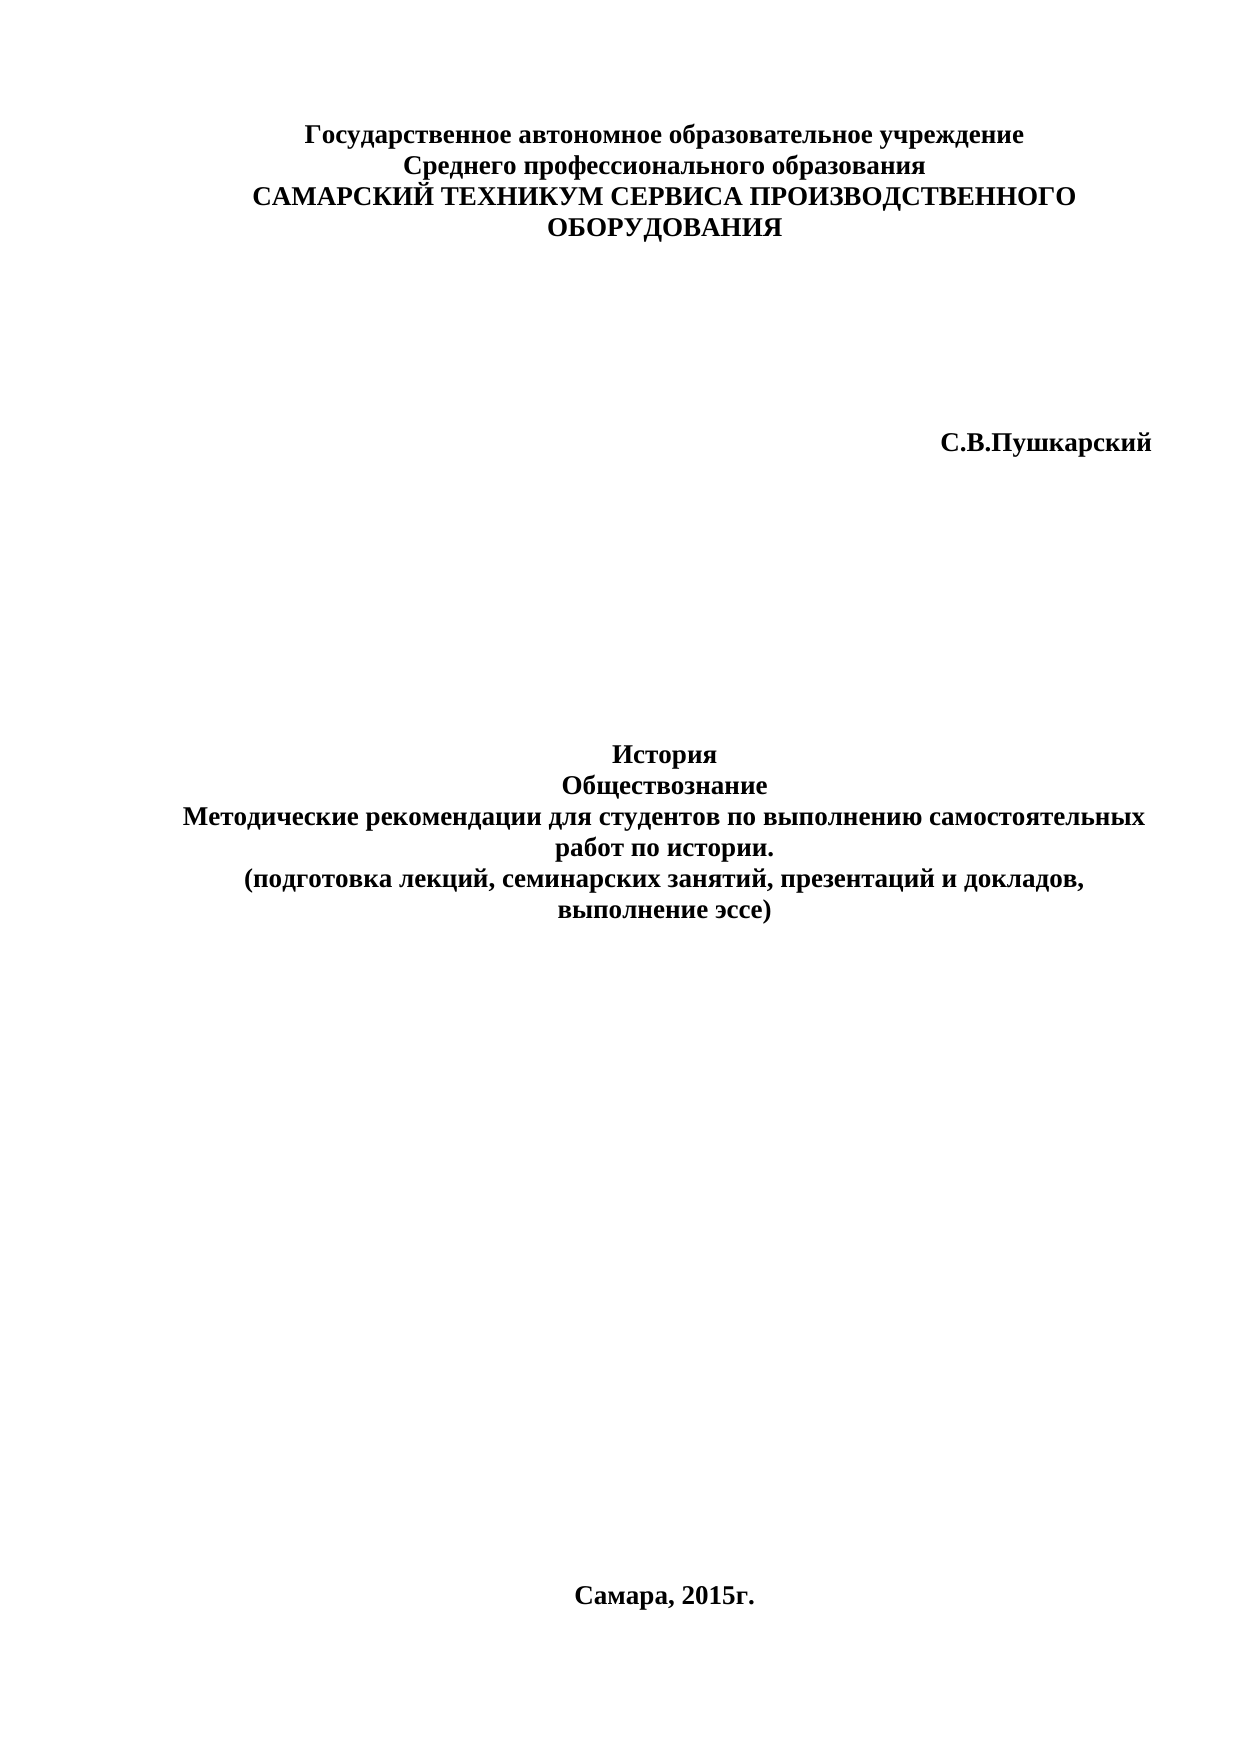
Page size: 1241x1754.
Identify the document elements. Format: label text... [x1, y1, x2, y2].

text Государственное автономное образовательное учреждение [177, 118, 1152, 149]
text Обществознание [177, 769, 1152, 800]
text Среднего профессионального образования [177, 149, 1152, 180]
text Методические рекомендации для студентов по выполнению самостоятельных работ по истории. [177, 800, 1152, 862]
text САМАРСКИЙ ТЕХНИКУМ СЕРВИСА ПРОИЗВОДСТВЕННОГО [177, 180, 1152, 212]
text С.В.Пушкарский [177, 426, 1152, 458]
text История [177, 738, 1152, 769]
text ОБОРУДОВАНИЯ [177, 212, 1152, 243]
text (подготовка лекций, семинарских занятий, презентаций и докладов, выполнение эссе) [177, 862, 1152, 925]
text Самара, 2015г. [177, 1579, 1152, 1610]
